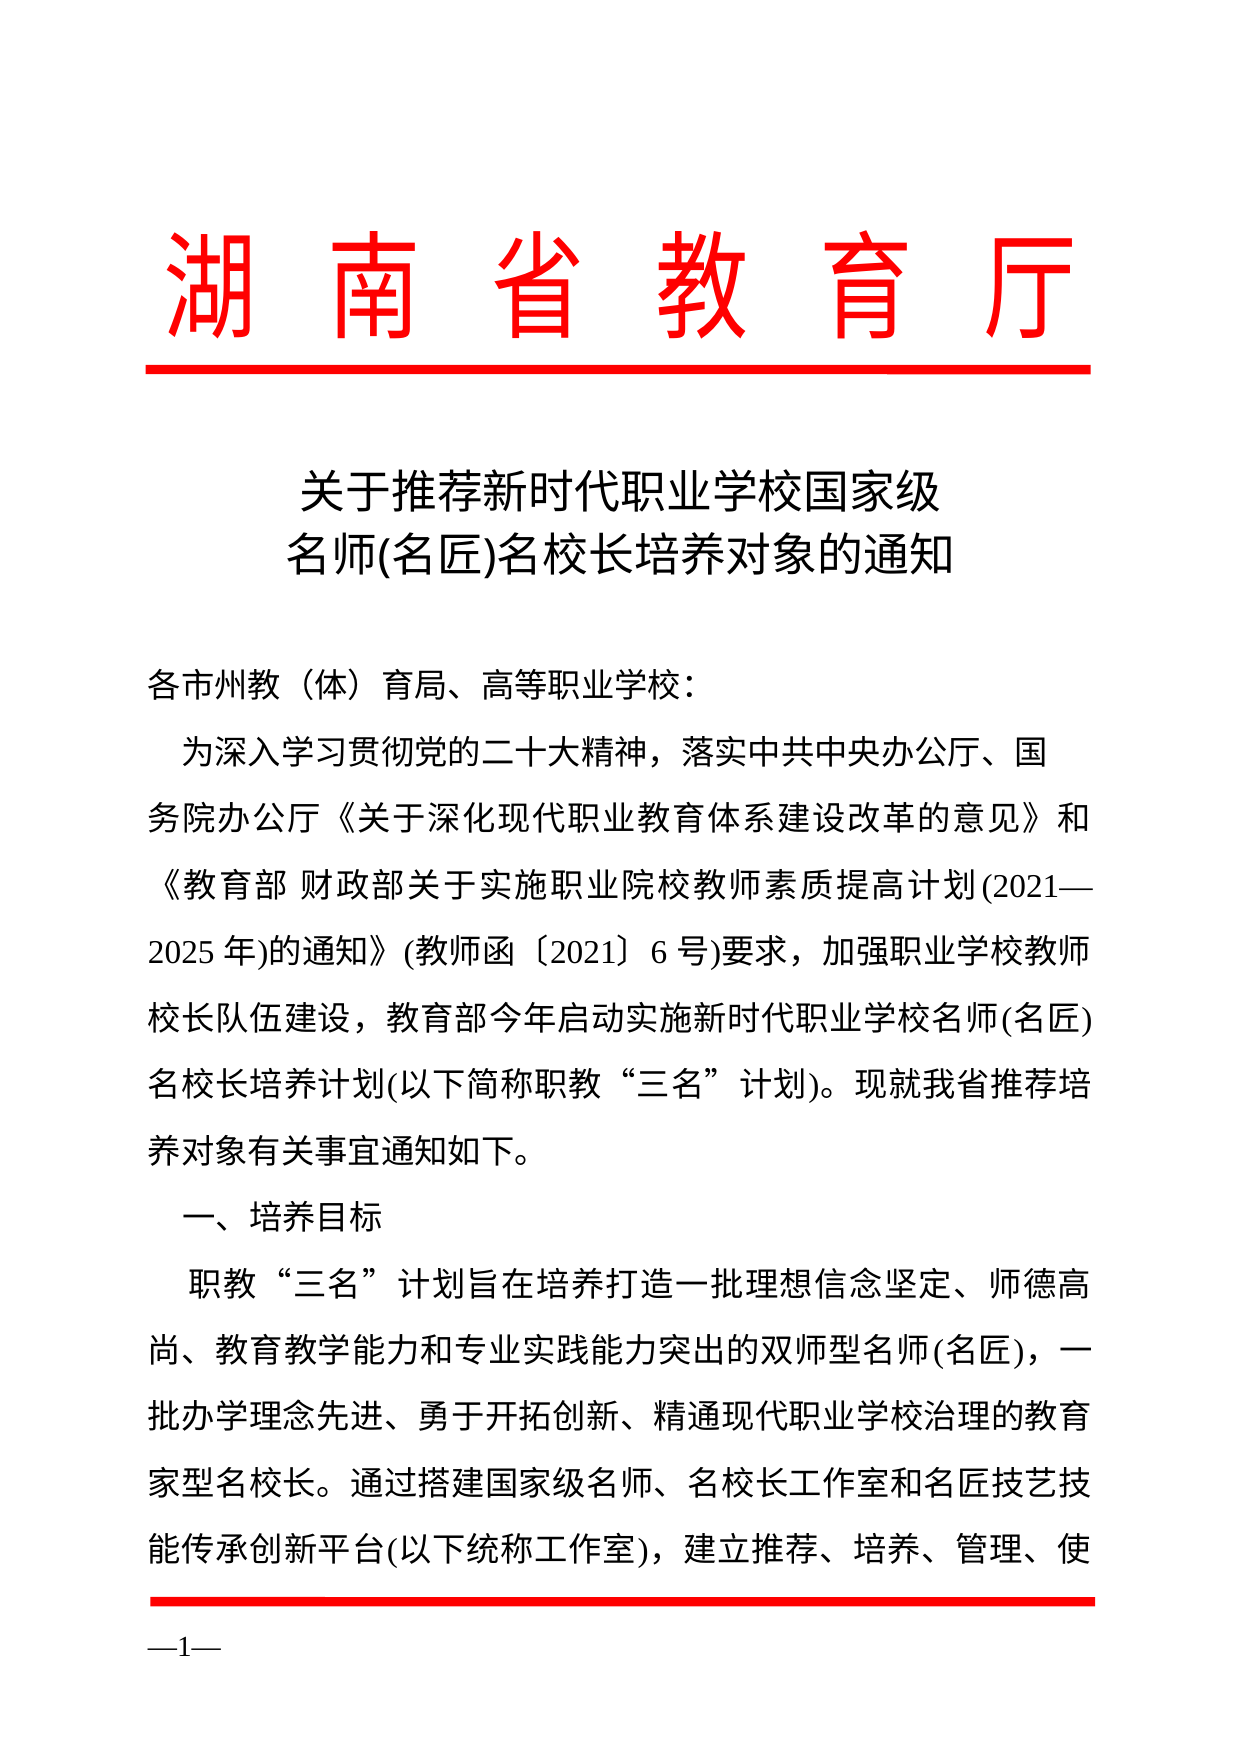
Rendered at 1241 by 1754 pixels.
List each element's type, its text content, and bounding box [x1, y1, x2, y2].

text 关于推荐新时代职业学校国家级 [148, 459, 1093, 521]
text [148, 1248, 1093, 1581]
text 各市州教（体）育局、高等职业学校： [148, 650, 1093, 717]
text 为深入学习贯彻党的二十大精神，落实中共中央办公厅、国 [148, 717, 1093, 783]
text 名师(名匠)名校长培养对象的通知 [148, 521, 1093, 584]
table_header 湖南省教育厅 [152, 194, 1088, 363]
text 务院办公厅《关于深化现代职业教育体系建设改革的意见》和《教育部 财政部关于实施职业院校教师素质提高计划(2021—2025 年)的通知》(教师函〔2021〕6 号)要求，加强职业学校教师校长队伍建设，教育部今年启动实施新时代职业学校名师(名匠)名校长培养计划(以下简称职教“三名”计划)。现就我省推荐培养对象有关事宜通知如下。 [148, 783, 1093, 1182]
text 一、培养目标 [148, 1182, 1093, 1248]
